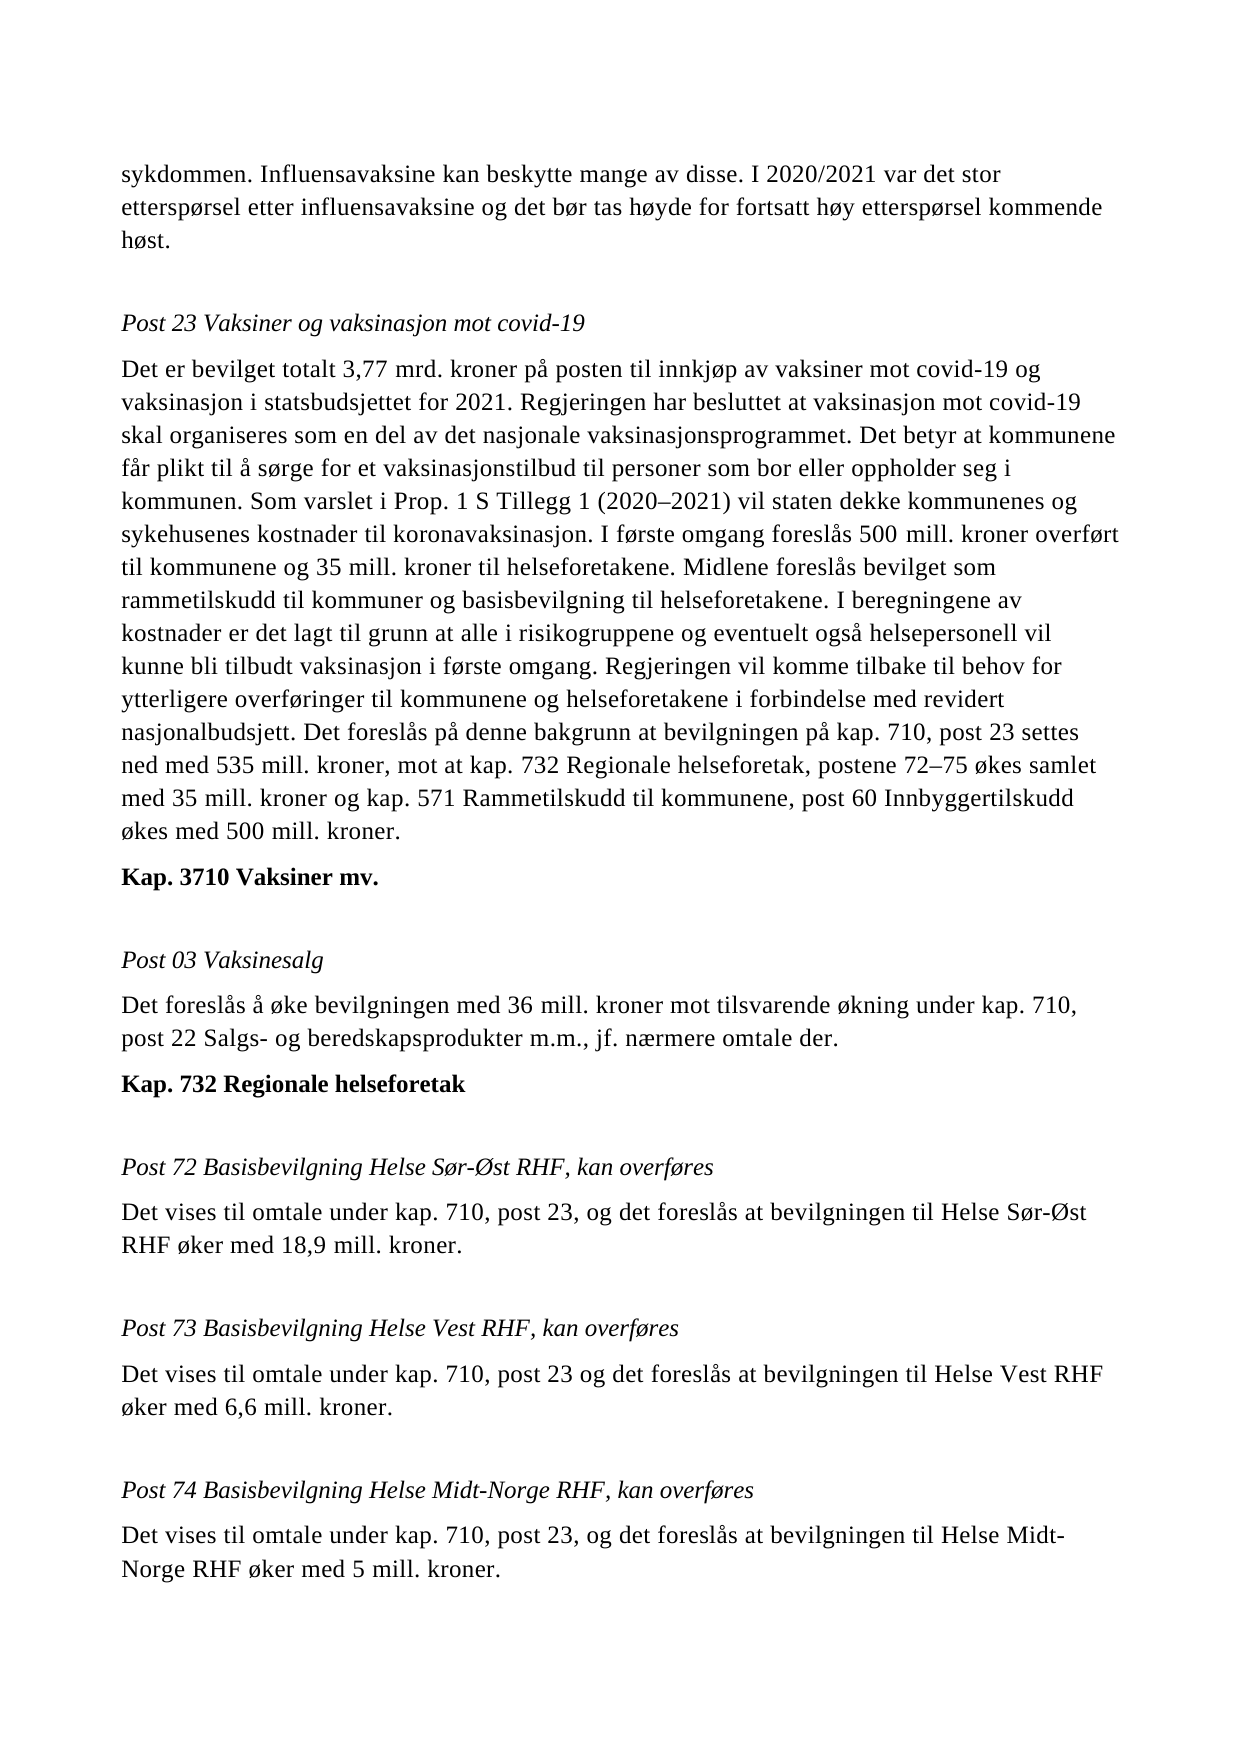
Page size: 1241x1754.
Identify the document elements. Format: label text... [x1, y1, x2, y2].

text Post 23 Vaksiner og vaksinasjon mot covid-19 [121, 308, 1119, 337]
text Post 74 Basisbevilgning Helse Midt-Norge RHF, kan overføres [121, 1475, 1119, 1504]
text Det vises til omtale under kap. 710, post 23 og det foreslås at bevilgningen til Helse Vest RHF øker med 6,6 mill. kroner. [121, 1359, 1119, 1421]
text Det foreslås å øke bevilgningen med 36 mill. kroner mot tilsvarende økning under kap. 710, post 22 Salgs- og beredskapsprodukter m.m., jf. nærmere omtale der. [121, 990, 1119, 1052]
text Kap. 3710 Vaksiner mv. [121, 862, 1119, 891]
text Kap. 732 Regionale helseforetak [121, 1069, 1119, 1098]
text Det er bevilget totalt 3,77 mrd. kroner på posten til innkjøp av vaksiner mot covid-19 og vaksinasjon i statsbudsjettet for 2021. Regjeringen har besluttet at vaksinasjon mot covid-19 skal organiseres som en del av det nasjonale vaksinasjonsprogrammet. Det betyr at kommunene får plikt til å sørge for et vaksinasjonstilbud til personer som bor eller oppholder seg i kommunen. Som varslet i Prop. 1 S Tillegg 1 (2020–2021) vil staten dekke kommunenes og sykehusenes kostnader til koronavaksinasjon. I første omgang foreslås 500 mill. kroner overført til kommunene og 35 mill. kroner til helseforetakene. Midlene foreslås bevilget som rammetilskudd til kommuner og basisbevilgning til helseforetakene. I beregningene av kostnader er det lagt til grunn at alle i risikogruppene og eventuelt også helsepersonell vil kunne bli tilbudt vaksinasjon i første omgang. Regjeringen vil komme tilbake til behov for ytterligere overføringer til kommunene og helseforetakene i forbindelse med revidert nasjonalbudsjett. Det foreslås på denne bakgrunn at bevilgningen på kap. 710, post 23 settes ned med 535 mill. kroner, mot at kap. 732 Regionale helseforetak, postene 72–75 økes samlet med 35 mill. kroner og kap. 571 Rammetilskudd til kommunene, post 60 Innbyggertilskudd økes med 500 mill. kroner. [121, 354, 1119, 845]
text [121, 159, 1119, 254]
text Det vises til omtale under kap. 710, post 23, og det foreslås at bevilgningen til Helse Midt-Norge RHF øker med 5 mill. kroner. [121, 1521, 1119, 1582]
text Post 72 Basisbevilgning Helse Sør-Øst RHF, kan overføres [121, 1152, 1119, 1181]
text Post 03 Vaksinesalg [121, 945, 1119, 974]
text Post 73 Basisbevilgning Helse Vest RHF, kan overføres [121, 1313, 1119, 1342]
text Det vises til omtale under kap. 710, post 23, og det foreslås at bevilgningen til Helse Sør-Øst RHF øker med 18,9 mill. kroner. [121, 1197, 1119, 1259]
